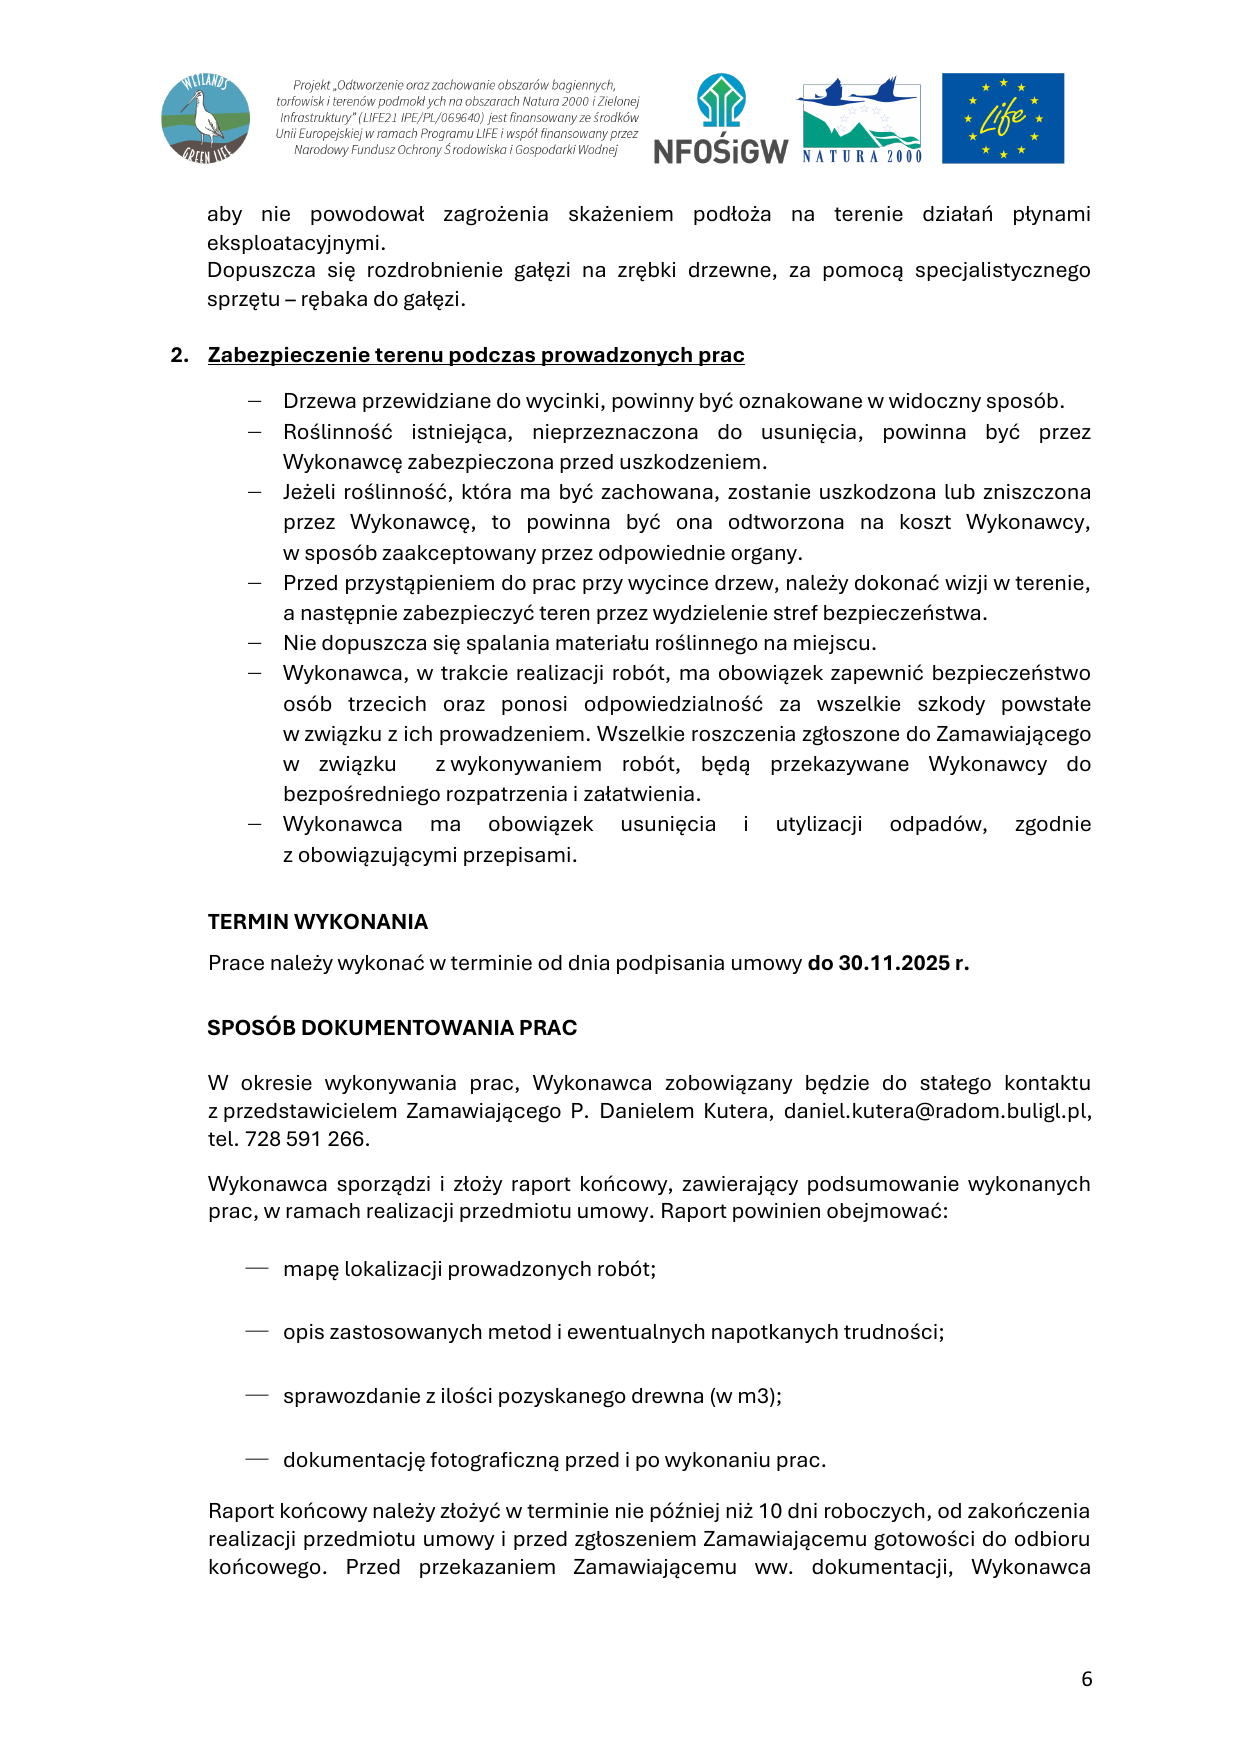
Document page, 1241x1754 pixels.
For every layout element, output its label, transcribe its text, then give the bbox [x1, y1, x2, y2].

list sprawozdanie z ilości pozyskanego drewna (w m3); [245, 1369, 1093, 1416]
list Jeżeli roślinność, która ma być zachowana, zostanie uszkodzona lub zniszczona przez Wykonawcę, to powinna być ona odtworzona na koszt Wykonawcy, w sposób zaakceptowany przez odpowiednie organy. [245, 478, 1093, 566]
list Nie dopuszcza się spalania materiału roślinnego na miejscu. [245, 629, 1093, 657]
subtitle TERMIN WYKONANIA [132, 908, 1093, 936]
list Roślinność istniejąca, nieprzeznaczona do usunięcia, powinna być przez Wykonawcę zabezpieczona przed uszkodzeniem. [245, 417, 1093, 476]
list mapę lokalizacji prowadzonych robót; [245, 1242, 1093, 1289]
text Wykonawca sporządzi i złoży raport końcowy, zawierający podsumowanie wykonanych prac, w ramach realizacji przedmiotu umowy. Raport powinien obejmować: [208, 1169, 1093, 1225]
text W okresie wykonywania prac, Wykonawca zobowiązany będzie do stałego kontaktu z przedstawicielem Zamawiającego P. Danielem Kutera, daniel.kutera@radom.buligl.pl, tel. 728 591 266. [208, 1069, 1093, 1153]
list dokumentację fotograficzną przed i po wykonaniu prac. [245, 1433, 1093, 1480]
subtitle SPOSÓB DOKUMENTOWANIA PRAC [207, 1014, 1093, 1042]
list Wykonawca, w trakcie realizacji robót, ma obowiązek zapewnić bezpieczeństwo osób trzecich oraz ponosi odpowiedzialność za wszelkie szkody powstałe w związku z ich prowadzeniem. Wszelkie roszczenia zgłoszone do Zamawiającego w związku z wykonywaniem robót, będą przekazywane Wykonawcy do bezpośredniego rozpatrzenia i załatwienia. [245, 659, 1093, 808]
picture [161, 73, 1065, 173]
list Wykonawca ma obowiązek usunięcia i utylizacji odpadów, zgodnie z obowiązującymi przepisami. [245, 810, 1093, 868]
list Drzewa przewidziane do wycinki, powinny być oznakowane w widoczny sposób. [245, 387, 1093, 415]
text Prace należy wykonać w terminie od dnia podpisania umowy do 30.11.2025 r. [208, 949, 1093, 977]
text Dopuszcza się rozdrobnienie gałęzi na zrębki drzewne, za pomocą specjalistycznego sprzętu – rębaka do gałęzi. [207, 256, 1093, 312]
list Przed przystąpieniem do prac przy wycince drzew, należy dokonać wizji w terenie, a następnie zabezpieczyć teren przez wydzielenie stref bezpieczeństwa. [245, 568, 1093, 627]
list opis zastosowanych metod i ewentualnych napotkanych trudności; [245, 1306, 1093, 1353]
list Zabezpieczenie terenu podczas prowadzonych prac [170, 340, 1093, 368]
